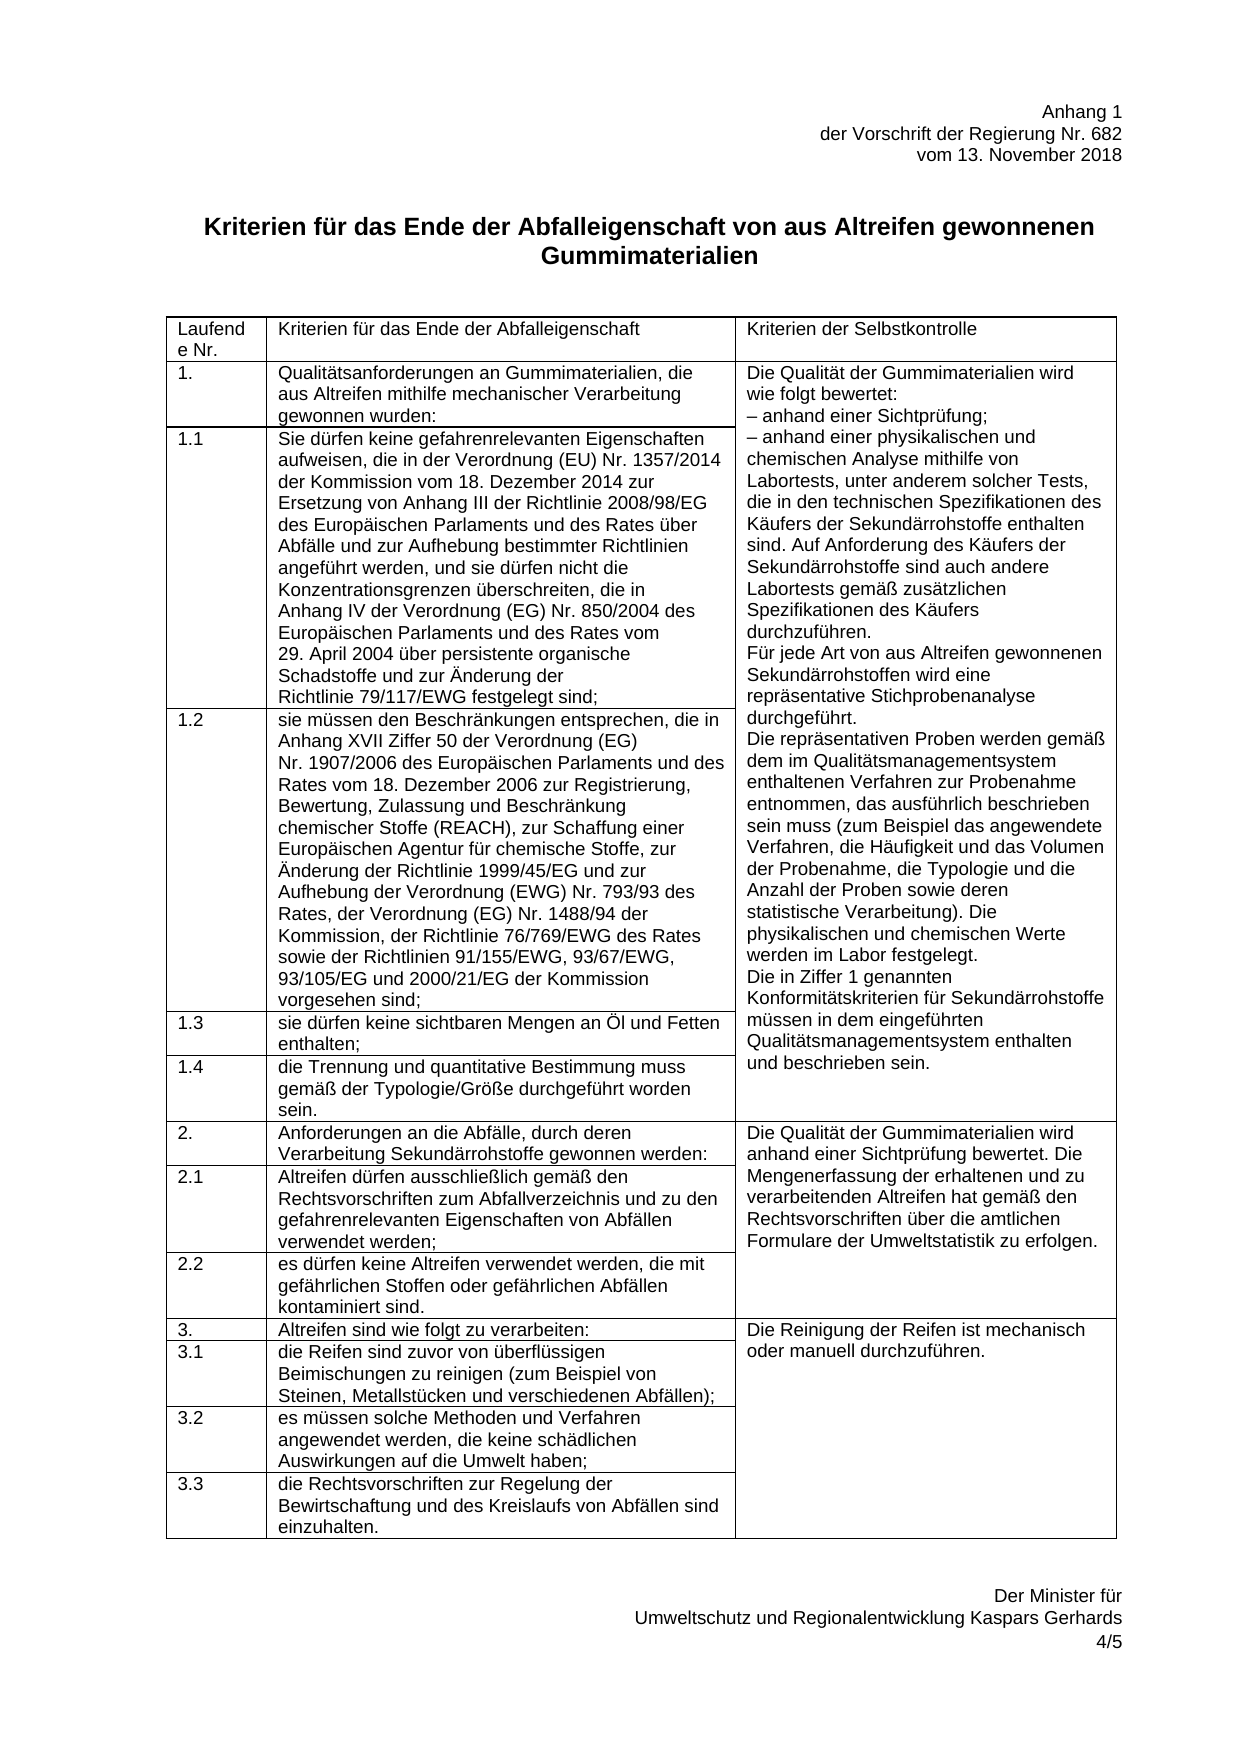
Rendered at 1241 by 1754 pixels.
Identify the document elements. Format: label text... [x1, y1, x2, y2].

table_cell sie müssen den Beschränkungen entsprechen, die in Anhang XVII Ziffer 50 der Verordnung (EG) Nr. 1907/2006 des Europäischen Parlaments und des Rates vom 18. Dezember 2006 zur Registrierung, Bewertung, Zulassung und Beschränkung chemischer Stoffe (REACH), zur Schaffung einer Europäischen Agentur für chemische Stoffe, zur Änderung der Richtlinie 1999/45/EG und zur Aufhebung der Verordnung (EWG) Nr. 793/93 des Rates, der Verordnung (EG) Nr. 1488/94 der Kommission, der Richtlinie 76/769/EWG des Rates sowie der Richtlinien 91/155/EWG, 93/67/EWG, 93/105/EG und 2000/21/EG der Kommission vorgesehen sind; [267, 709, 735, 1011]
table_cell sie dürfen keine sichtbaren Mengen an Öl und Fetten enthalten; [267, 1012, 735, 1055]
table_cell Altreifen dürfen ausschließlich gemäß den Rechtsvorschriften zum Abfallverzeichnis und zu den gefahrenrelevanten Eigenschaften von Abfällen verwendet werden; [267, 1166, 735, 1252]
table_cell 2. [167, 1122, 266, 1165]
table_cell die Trennung und quantitative Bestimmung muss gemäß der Typologie/Größe durchgeführt worden sein. [267, 1056, 735, 1121]
table_cell 2.1 [167, 1166, 266, 1252]
table_cell Altreifen sind wie folgt zu verarbeiten: [267, 1319, 735, 1340]
table_cell Die Qualität der Gummimaterialien wird anhand einer Sichtprüfung bewertet. Die Mengenerfassung der erhaltenen und zu verarbeitenden Altreifen hat gemäß den Rechtsvorschriften über die amtlichen Formulare der Umweltstatistik zu erfolgen. [736, 1122, 1116, 1318]
table_cell 1.1 [167, 428, 266, 708]
table_cell 1.2 [167, 709, 266, 1011]
table_header Kriterien der Selbstkontrolle [736, 318, 1116, 361]
table_cell 1.4 [167, 1056, 266, 1121]
table_header Laufende Nr. [167, 318, 266, 361]
table_cell 3.3 [167, 1473, 266, 1537]
text Kriterien für das Ende der Abfalleigenschaft von aus Altreifen gewonnenen Gummimaterialien [177, 212, 1122, 270]
table_cell es müssen solche Methoden und Verfahren angewendet werden, die keine schädlichen Auswirkungen auf die Umwelt haben; [267, 1407, 735, 1472]
table_cell es dürfen keine Altreifen verwendet werden, die mit gefährlichen Stoffen oder gefährlichen Abfällen kontaminiert sind. [267, 1253, 735, 1318]
table_cell 1.3 [167, 1012, 266, 1055]
table_header Kriterien für das Ende der Abfalleigenschaft [267, 318, 735, 361]
table_cell 3.1 [167, 1341, 266, 1406]
table_cell Sie dürfen keine gefahrenrelevanten Eigenschaften aufweisen, die in der Verordnung (EU) Nr. 1357/2014 der Kommission vom 18. Dezember 2014 zur Ersetzung von Anhang III der Richtlinie 2008/98/EG des Europäischen Parlaments und des Rates über Abfälle und zur Aufhebung bestimmter Richtlinien angeführt werden, und sie dürfen nicht die Konzentrationsgrenzen überschreiten, die in Anhang IV der Verordnung (EG) Nr. 850/2004 des Europäischen Parlaments und des Rates vom 29. April 2004 über persistente organische Schadstoffe und zur Änderung der Richtlinie 79/117/EWG festgelegt sind; [267, 428, 735, 708]
table_cell die Rechtsvorschriften zur Regelung der Bewirtschaftung und des Kreislaufs von Abfällen sind einzuhalten. [267, 1473, 735, 1537]
table_cell 3.2 [167, 1407, 266, 1472]
table_cell Die Qualität der Gummimaterialien wird wie folgt bewertet: – anhand einer Sichtprüfung; – anhand einer physikalischen und chemischen Analyse mithilfe von Labortests, unter anderem solcher Tests, die in den technischen Spezifikationen des Käufers der Sekundärrohstoffe enthalten sind. Auf Anforderung des Käufers der Sekundärrohstoffe sind auch andere Labortests gemäß zusätzlichen Spezifikationen des Käufers durchzuführen. Für jede Art von aus Altreifen gewonnenen Sekundärrohstoffen wird eine repräsentative Stichprobenanalyse durchgeführt. Die repräsentativen Proben werden gemäß dem im Qualitätsmanagementsystem enthaltenen Verfahren zur Probenahme entnommen, das ausführlich beschrieben sein muss (zum Beispiel das angewendete Verfahren, die Häufigkeit und das Volumen der Probenahme, die Typologie und die Anzahl der Proben sowie deren statistische Verarbeitung). Die physikalischen und chemischen Werte werden im Labor festgelegt. Die in Ziffer 1 genannten Konformitätskriterien für Sekundärrohstoffe müssen in dem eingeführten Qualitätsmanagementsystem enthalten und beschrieben sein. [736, 362, 1116, 1121]
table_cell Die Reinigung der Reifen ist mechanisch oder manuell durchzuführen. [736, 1319, 1116, 1537]
table_cell 3. [167, 1319, 266, 1340]
table_cell die Reifen sind zuvor von überflüssigen Beimischungen zu reinigen (zum Beispiel von Steinen, Metallstücken und verschiedenen Abfällen); [267, 1341, 735, 1406]
table_cell Anforderungen an die Abfälle, durch deren Verarbeitung Sekundärrohstoffe gewonnen werden: [267, 1122, 735, 1165]
table_cell Qualitätsanforderungen an Gummimaterialien, die aus Altreifen mithilfe mechanischer Verarbeitung gewonnen wurden: [267, 362, 735, 426]
text Der Minister für Umweltschutz und Regionalentwicklung Kaspars Gerhards [177, 1585, 1122, 1628]
table_cell 1. [167, 362, 266, 426]
table_cell 2.2 [167, 1253, 266, 1318]
text Anhang 1 der Vorschrift der Regierung Nr. 682 vom 13. November 2018 [177, 101, 1122, 166]
